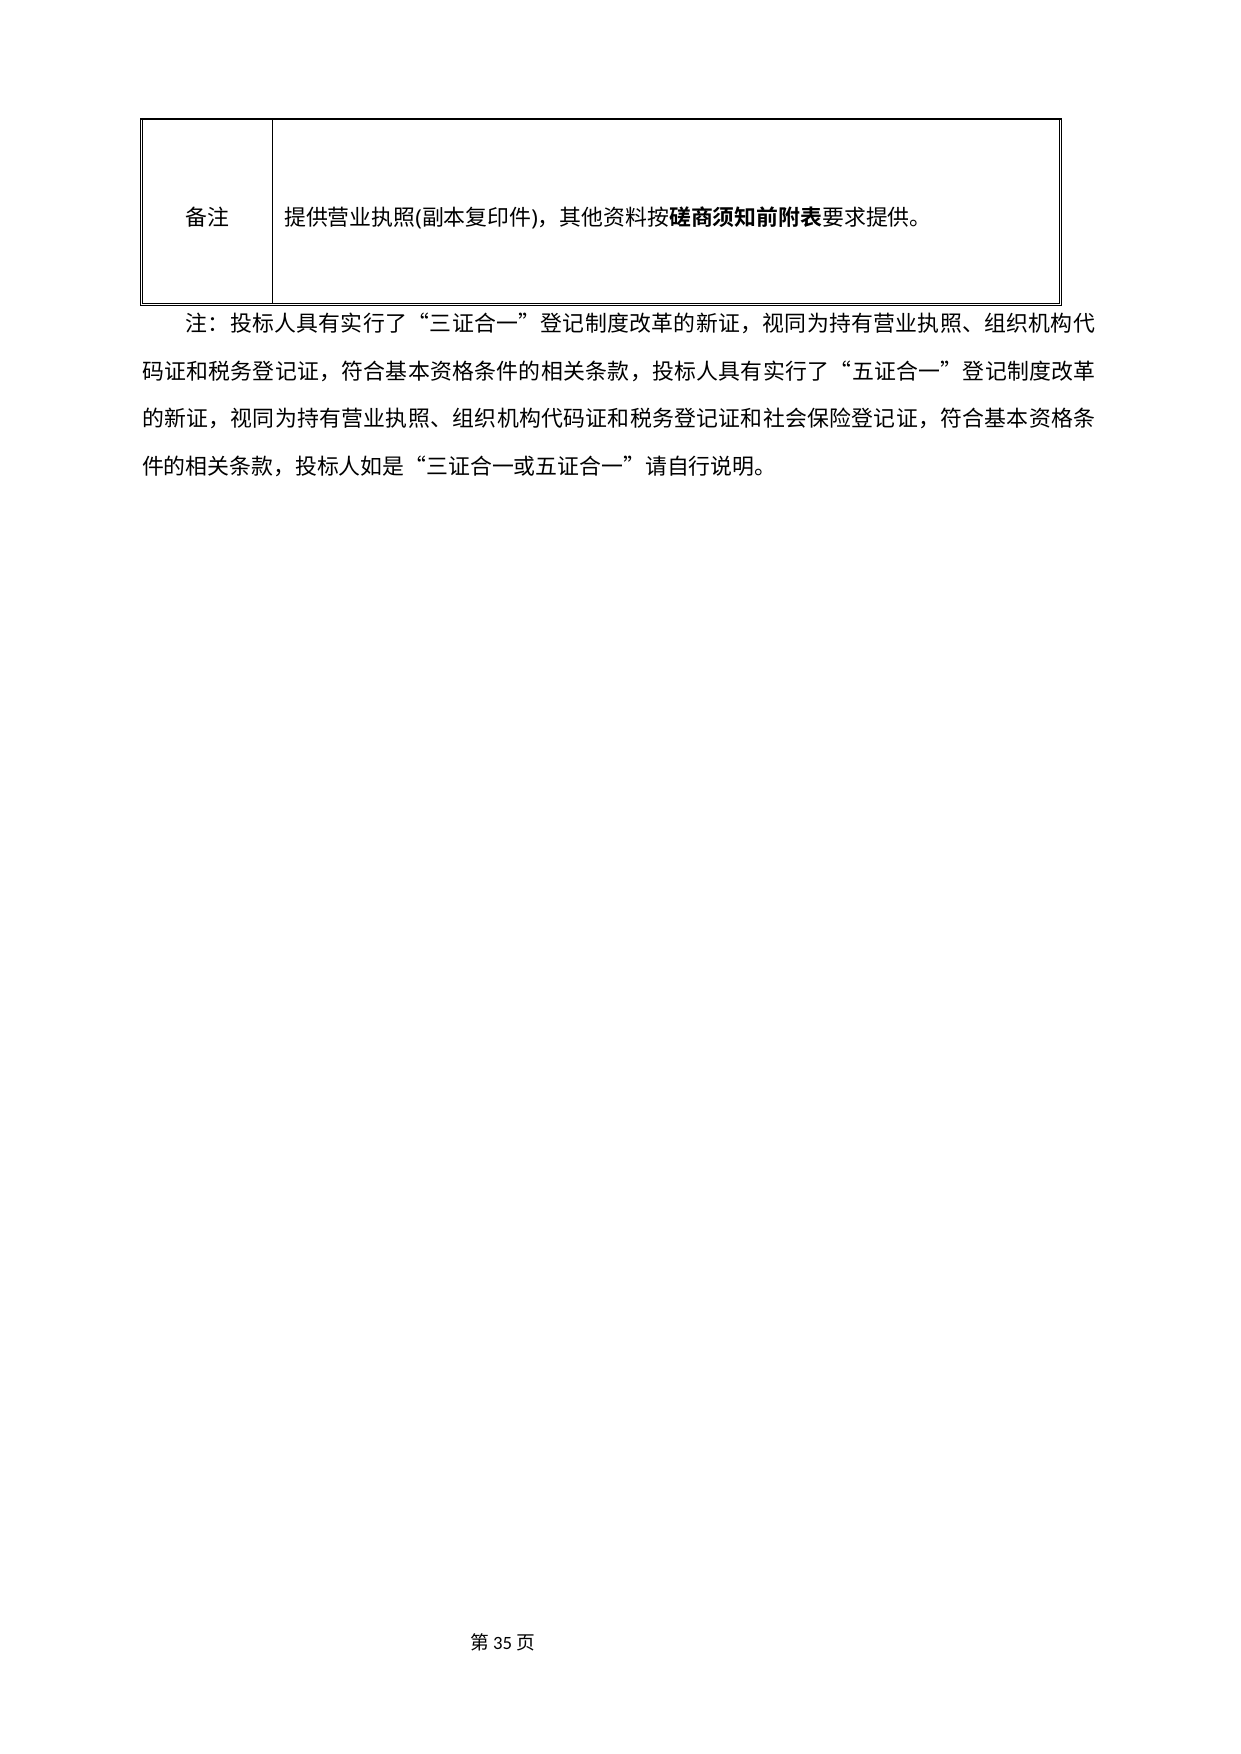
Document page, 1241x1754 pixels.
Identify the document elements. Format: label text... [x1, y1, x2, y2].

table_cell 备注 [143, 120, 272, 303]
table_cell 提供营业执照(副本复印件)，其他资料按磋商须知前附表要求提供。 [273, 120, 1059, 303]
text 注：投标人具有实行了“三证合一”登记制度改革的新证，视同为持有营业执照、组织机构代码证和税务登记证，符合基本资格条件的相关条款，投标人具有实行了“五证合一”登记制度改革的新证，视同为持有营业执照、组织机构代码证和税务登记证和社会保险登记证，符合基本资格条件的相关条款，投标人如是“三证合一或五证合一”请自行说明。 [142, 306, 1098, 481]
